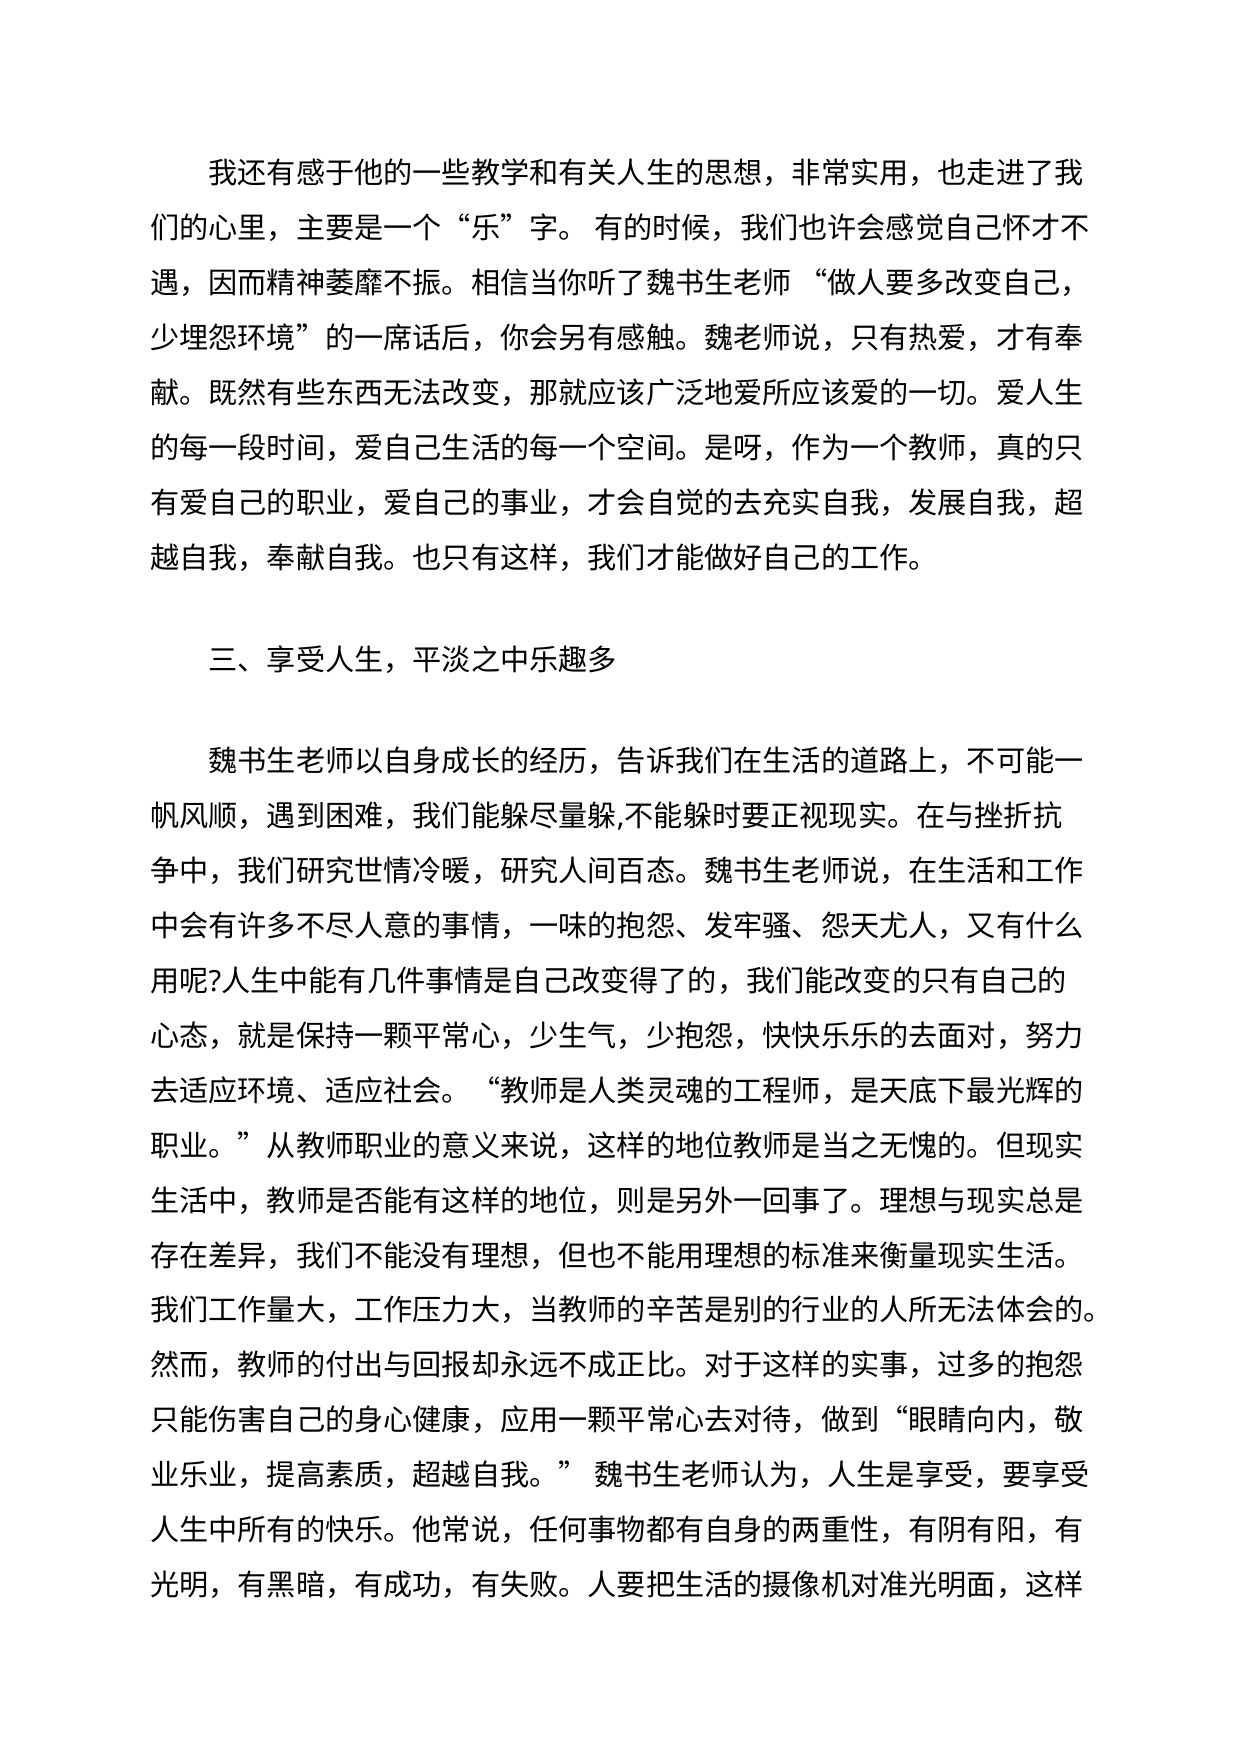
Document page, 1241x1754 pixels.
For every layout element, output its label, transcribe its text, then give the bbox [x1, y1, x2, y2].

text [150, 738, 1090, 1604]
text 我还有感于他的一些教学和有关人生的思想，非常实用，也走进了我们的心里，主要是一个“乐”字。 有的时候，我们也许会感觉自己怀才不遇，因而精神萎靡不振。相信当你听了魏书生老师 “做人要多改变自己，少埋怨环境”的一席话后，你会另有感触。魏老师说，只有热爱，才有奉献。既然有些东西无法改变，那就应该广泛地爱所应该爱的一切。爱人生的每一段时间，爱自己生活的每一个空间。是呀，作为一个教师，真的只有爱自己的职业，爱自己的事业，才会自觉的去充实自我，发展自我，超越自我，奉献自我。也只有这样，我们才能做好自己的工作。 [150, 150, 1090, 577]
text 三、享受人生，平淡之中乐趣多 [150, 636, 1090, 678]
